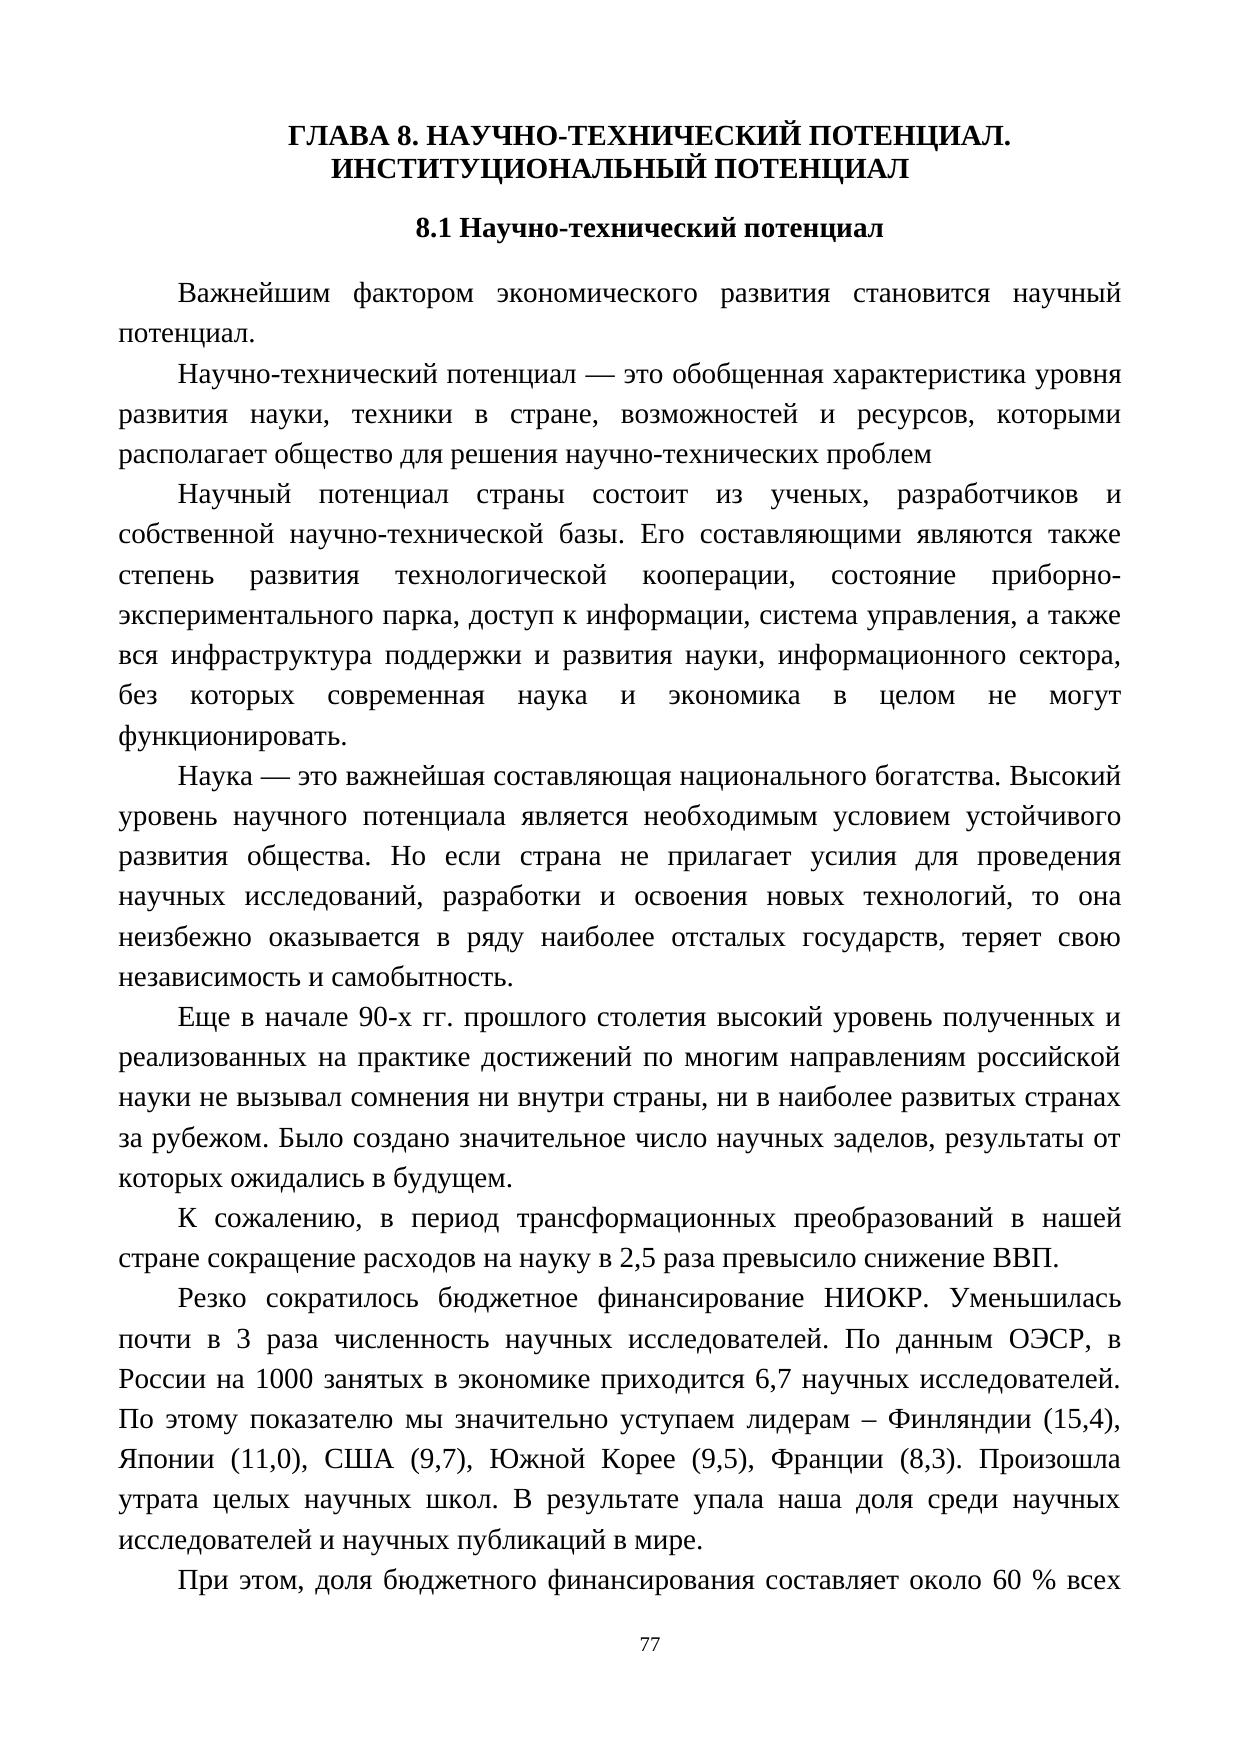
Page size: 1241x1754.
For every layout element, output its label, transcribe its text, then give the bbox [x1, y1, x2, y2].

list Научно-технический потенциал — это обобщенная характеристика уровня развития науки, техники в стране, возможностей и ресурсов, которыми располагает общество для решения научно-технических проблем [118, 356, 1122, 470]
list Наука — это важнейшая составляющая национального богатства. Высокий уровень научного потенциала является необходимым условием устойчивого развития общества. Но если страна не прилагает усилия для проведения научных исследований, разработки и освоения новых технологий, то она неизбежно оказывается в ряду наиболее отсталых государств, теряет свою независимость и самобытность. [118, 758, 1122, 992]
list Важнейшим фактором экономического развития становится научный потенциал. [118, 275, 1122, 349]
list Еще в начале 90-х гг. прошлого столетия высокий уровень полученных и реализованных на практике достижений по многим направлениям российской науки не вызывал сомнения ни внутри страны, ни в наиболее развитых странах за рубежом. Было создано значительное число научных заделов, результаты от которых ожидались в будущем. [118, 999, 1122, 1193]
list Резко сократилось бюджетное финансирование НИОКР. Уменьшилась почти в 3 раза численность научных исследователей. По данным ОЭСР, в России на 1000 занятых в экономике приходится 6,7 научных исследователей. По этому показателю мы значительно уступаем лидерам – Финляндии (15,4), Японии (11,0), США (9,7), Южной Корее (9,5), Франции (8,3). Произошла утрата целых научных школ. В результате упала наша доля среди научных исследователей и научных публикаций в мире. [118, 1281, 1122, 1555]
list К сожалению, в период трансформационных преобразований в нашей стране сокращение расходов на науку в 2,5 раза превысило снижение ВВП. [118, 1200, 1122, 1274]
subtitle ГЛАВА 8. НАУЧНО-ТЕХНИЧЕСКИЙ ПОТЕНЦИАЛ. ИНСТИТУЦИОНАЛЬНЫЙ ПОТЕНЦИАЛ [118, 118, 1122, 185]
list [118, 1562, 1122, 1596]
subtitle 8.1 Научно-технический потенциал [118, 210, 1122, 244]
list Научный потенциал страны состоит из ученых, разработчиков и собственной научно-технической базы. Его составляющими являются также степень развития технологической кооперации, состояние приборно-экспериментального парка, доступ к информации, система управления, а также вся инфраструктура поддержки и развития науки, информационного сектора, без которых современная наука и экономика в целом не могут функционировать. [118, 476, 1122, 751]
